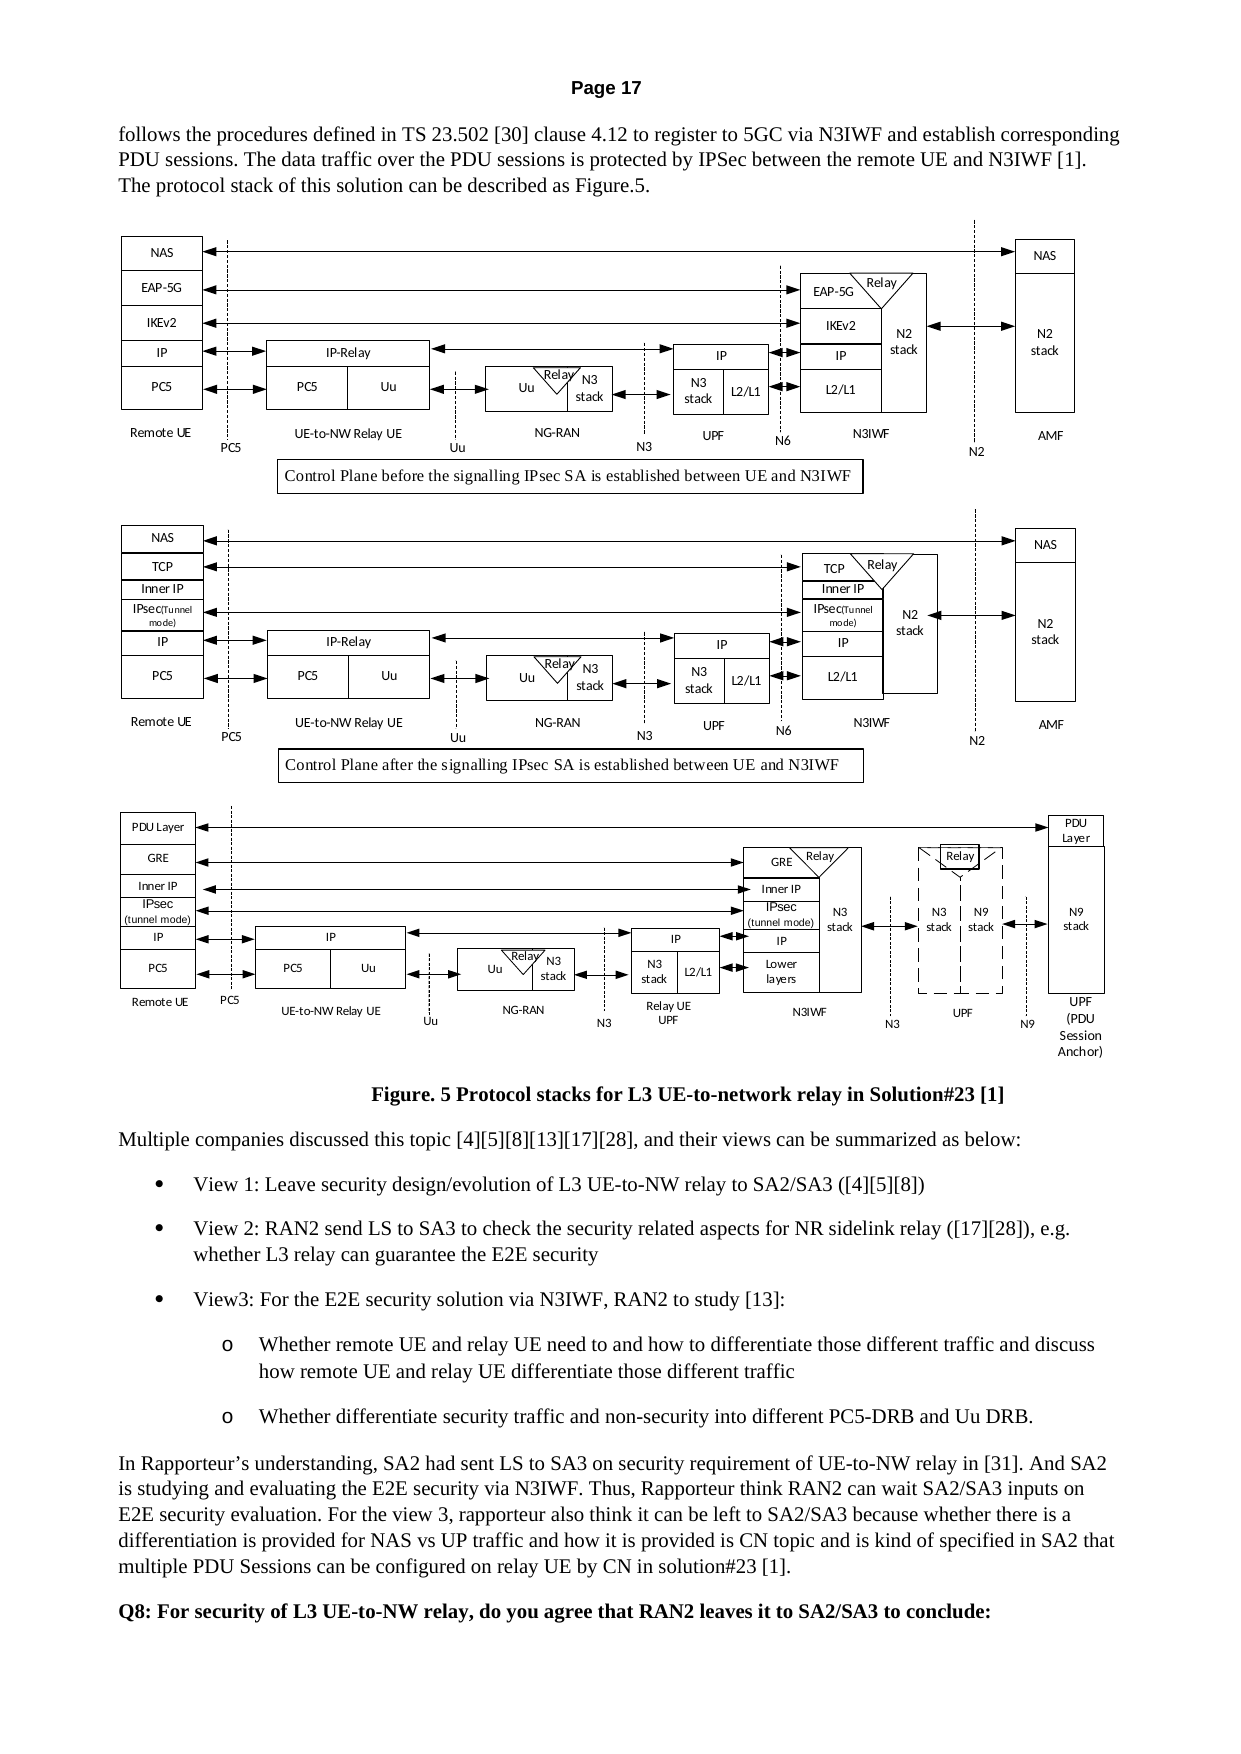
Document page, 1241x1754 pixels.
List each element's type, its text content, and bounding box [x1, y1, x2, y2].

list Whether differentiate security traffic and non-security into different PC5-DRB and Uu DRB. [221, 1404, 1122, 1430]
list View3: For the E2E security solution via N3IWF, RAN2 to study [13]: [156, 1287, 1122, 1311]
list View 2: RAN2 send LS to SA3 to check the security related aspects for NR sidelink relay ([17][28]), e.g. whether L3 relay can guarantee the E2E security [156, 1216, 1122, 1266]
text Figure. 5 Protocol stacks for L3 UE-to-network relay in Solution#23 [1] [118, 1082, 1122, 1106]
text In Rapporteur’s understanding, SA2 had sent LS to SA3 on security requirement of UE-to-NW relay in [31]. And SA2 is studying and evaluating the E2E security via N3IWF. Thus, Rapporteur think RAN2 can wait SA2/SA3 inputs on E2E security evaluation. For the view 3, rapporteur also think it can be left to SA2/SA3 because whether there is a differentiation is provided for NAS vs UP traffic and how it is provided is CN topic and is kind of specified in SA2 that multiple PDU Sessions can be configured on relay UE by CN in solution#23 [1]. [118, 1450, 1122, 1578]
text Q8: For security of L3 UE-to-NW relay, do you agree that RAN2 leaves it to SA2/SA3 to conclude: [118, 1599, 1122, 1623]
text Multiple companies discussed this topic [4][5][8][13][17][28], and their views can be summarized as below: [118, 1127, 1122, 1151]
list Whether remote UE and relay UE need to and how to differentiate those different traffic and discuss how remote UE and relay UE differentiate those different traffic [221, 1332, 1122, 1383]
list View 1: Leave security design/evolution of L3 UE-to-NW relay to SA2/SA3 ([4][5][8]) [156, 1172, 1122, 1196]
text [118, 121, 1122, 197]
